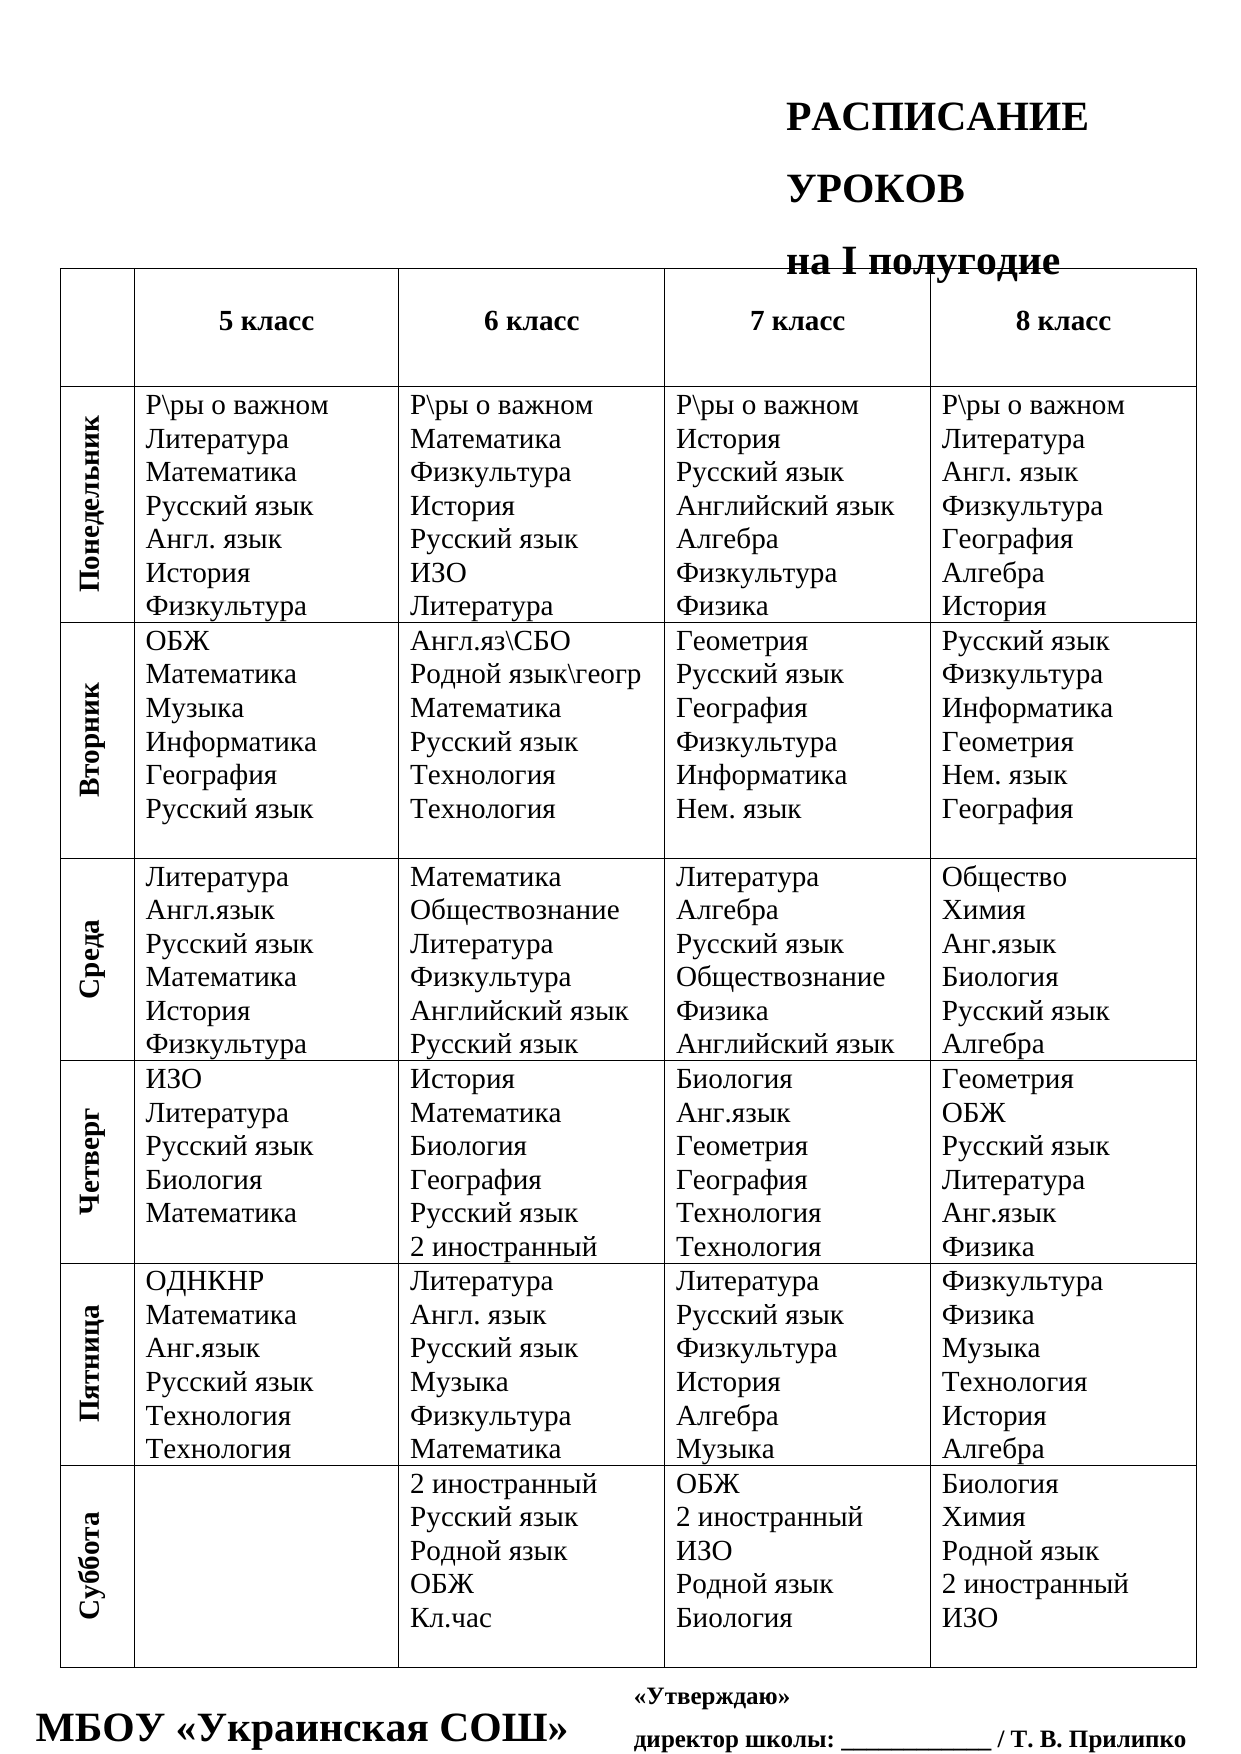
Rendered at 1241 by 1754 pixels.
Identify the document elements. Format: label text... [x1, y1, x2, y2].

table_cell Англ.яз\СБО Родной язык\геогр Математика Русский язык Технология Технология [399, 623, 664, 858]
table_cell Р\ры о важном Литература Англ. язык Физкультура География Алгебра История [931, 387, 1196, 622]
table_header 5 класс [135, 269, 398, 386]
table_header 8 класс [931, 269, 1196, 386]
table_cell ОБЖ Математика Музыка Информатика География Русский язык [135, 623, 398, 858]
table_cell Понедельник [61, 387, 134, 622]
table_cell Суббота [61, 1466, 134, 1667]
table_cell Русский язык Физкультура Информатика Геометрия Нем. язык География [931, 623, 1196, 858]
table_cell Геометрия ОБЖ Русский язык Литература Анг.язык Физика [931, 1061, 1196, 1262]
table_cell Р\ры о важном Математика Физкультура История Русский язык ИЗО Литература [399, 387, 664, 622]
table_cell ИЗО Литература Русский язык Биология Математика [135, 1061, 398, 1262]
table_cell 2 иностранный Русский язык Родной язык ОБЖ Кл.час [399, 1466, 664, 1667]
table_cell Литература Русский язык Физкультура История Алгебра Музыка [665, 1264, 930, 1465]
table_cell Р\ры о важном История Русский язык Английский язык Алгебра Физкультура Физика [665, 387, 930, 622]
table_cell Литература Англ. язык Русский язык Музыка Физкультура Математика [399, 1264, 664, 1465]
table_cell Пятница [61, 1264, 134, 1465]
table_cell Биология Химия Родной язык 2 иностранный ИЗО [931, 1466, 1196, 1667]
table_cell Среда [61, 859, 134, 1060]
table_header 7 класс [665, 269, 930, 386]
table_cell Физкультура Физика Музыка Технология История Алгебра [931, 1264, 1196, 1465]
table_cell ОДНКНР Математика Анг.язык Русский язык Технология Технология [135, 1264, 398, 1465]
table_cell Литература Англ.язык Русский язык Математика История Физкультура [135, 859, 398, 1060]
table_header [61, 269, 134, 386]
table_cell Геометрия Русский язык География Физкультура Информатика Нем. язык [665, 623, 930, 858]
table_cell ОБЖ 2 иностранный ИЗО Родной язык Биология [665, 1466, 930, 1667]
table_cell [135, 1466, 398, 1667]
table_cell Математика Обществознание Литература Физкультура Английский язык Русский язык [399, 859, 664, 1060]
table_cell История Математика Биология География Русский язык 2 иностранный [399, 1061, 664, 1262]
table_cell Литература Алгебра Русский язык Обществознание Физика Английский язык [665, 859, 930, 1060]
table_cell Четверг [61, 1061, 134, 1262]
table_header 6 класс [399, 269, 664, 386]
table_cell Биология Анг.язык Геометрия География Технология Технология [665, 1061, 930, 1262]
table_cell Общество Химия Анг.язык Биология Русский язык Алгебра [931, 859, 1196, 1060]
table_cell Р\ры о важном Литература Математика Русский язык Англ. язык История Физкультура [135, 387, 398, 622]
table_cell Вторник [61, 623, 134, 858]
